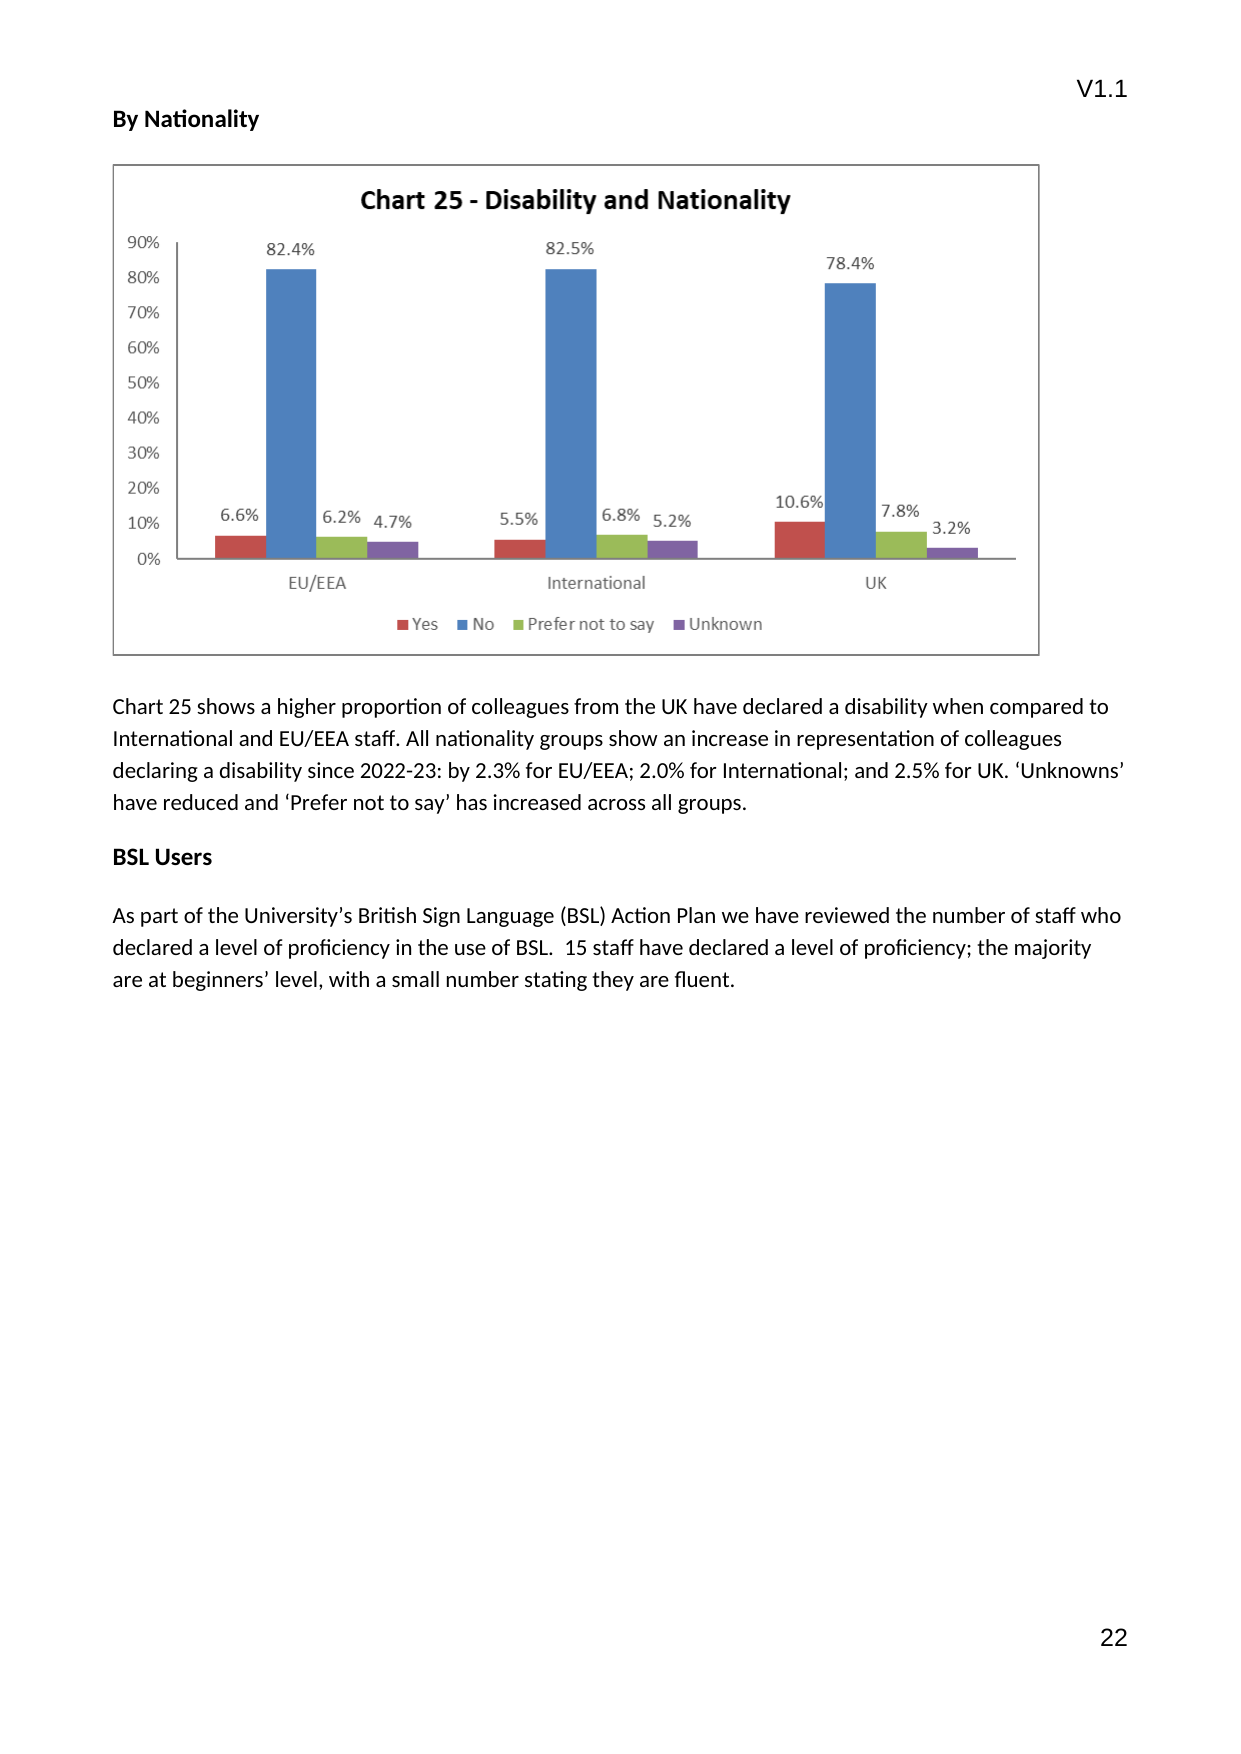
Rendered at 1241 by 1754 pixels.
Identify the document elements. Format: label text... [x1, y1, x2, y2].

subtitle BSL Users [112, 841, 1128, 872]
subtitle By Nationality [112, 103, 1128, 134]
text As part of the University’s British Sign Language (BSL) Action Plan we have reviewed the number of staff who declared a level of proficiency in the use of BSL. 15 staff have declared a level of proficiency; the majority are at beginners’ level, with a small number stating they are fluent. [112, 901, 1128, 993]
picture [112, 164, 1040, 656]
